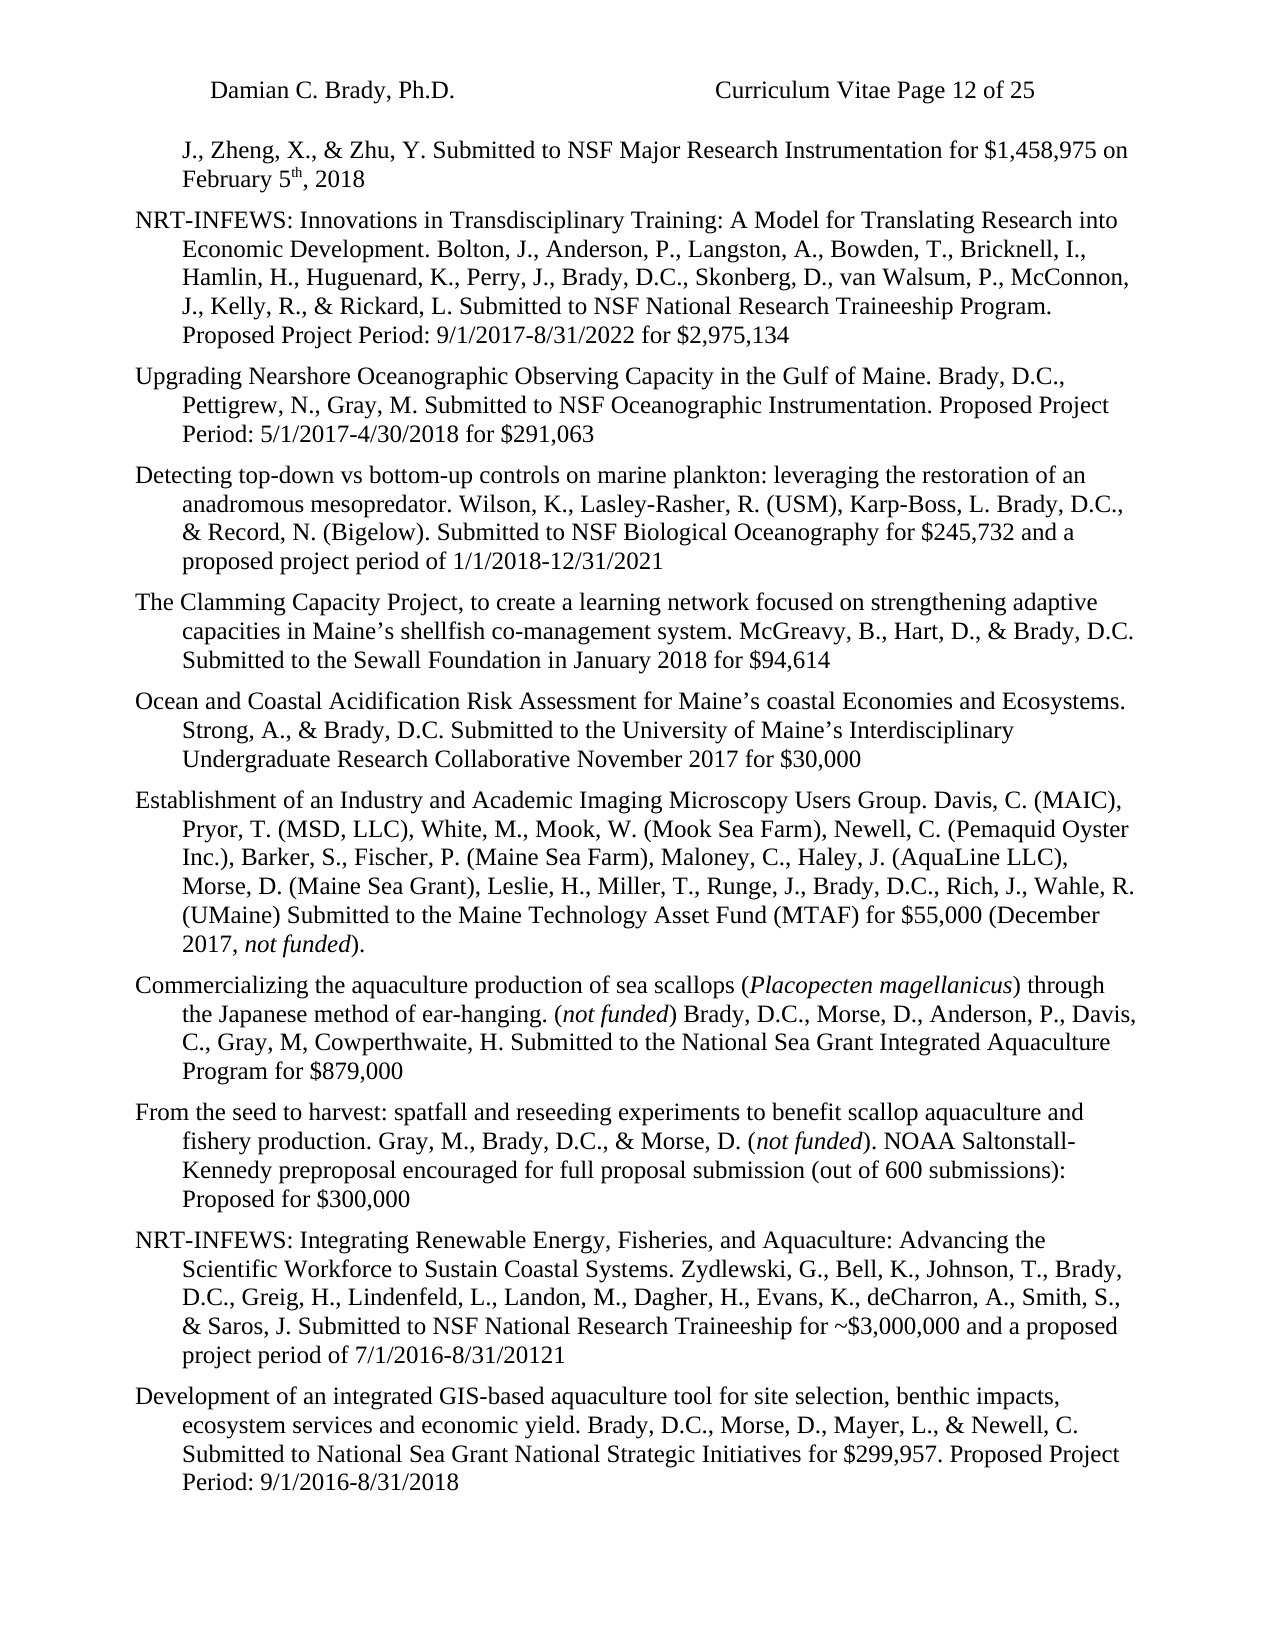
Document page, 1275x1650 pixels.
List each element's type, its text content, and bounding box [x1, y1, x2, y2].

text The Clamming Capacity Project, to create a learning network focused on strengthening adaptive capacities in Maine’s shellfish co-management system. McGreavy, B., Hart, D., & Brady, D.C. Submitted to the Sewall Foundation in January 2018 for $94,614 [135, 587, 1140, 674]
text Ocean and Coastal Acidification Risk Assessment for Maine’s coastal Economies and Ecosystems. Strong, A., & Brady, D.C. Submitted to the University of Maine’s Interdisciplinary Undergraduate Research Collaborative November 2017 for $30,000 [135, 686, 1140, 772]
text Commercializing the aquaculture production of sea scallops (Placopecten magellanicus) through the Japanese method of ear-hanging. (not funded) Brady, D.C., Morse, D., Anderson, P., Davis, C., Gray, M, Cowperthwaite, H. Submitted to the National Sea Grant Integrated Aquaculture Program for $879,000 [135, 970, 1140, 1085]
text NRT-INFEWS: Innovations in Transdisciplinary Training: A Model for Translating Research into Economic Development. Bolton, J., Anderson, P., Langston, A., Bowden, T., Bricknell, I., Hamlin, H., Huguenard, K., Perry, J., Brady, D.C., Skonberg, D., van Walsum, P., McConnon, J., Kelly, R., & Rickard, L. Submitted to NSF National Research Traineeship Program. Proposed Project Period: 9/1/2017-8/31/2022 for $2,975,134 [135, 205, 1140, 349]
text Establishment of an Industry and Academic Imaging Microscopy Users Group. Davis, C. (MAIC), Pryor, T. (MSD, LLC), White, M., Mook, W. (Mook Sea Farm), Newell, C. (Pemaquid Oyster Inc.), Barker, S., Fischer, P. (Maine Sea Farm), Maloney, C., Haley, J. (AquaLine LLC), Morse, D. (Maine Sea Grant), Leslie, H., Miller, T., Runge, J., Brady, D.C., Rich, J., Wahle, R. (UMaine) Submitted to the Maine Technology Asset Fund (MTAF) for $55,000 (December 2017, not funded). [135, 785, 1140, 957]
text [135, 135, 1140, 192]
text From the seed to harvest: spatfall and reseeding experiments to benefit scallop aquaculture and fishery production. Gray, M., Brady, D.C., & Morse, D. (not funded). NOAA Saltonstall-Kennedy preproposal encouraged for full proposal submission (out of 600 submissions): Proposed for $300,000 [135, 1097, 1140, 1212]
text NRT-INFEWS: Integrating Renewable Energy, Fisheries, and Aquaculture: Advancing the Scientific Workforce to Sustain Coastal Systems. Zydlewski, G., Bell, K., Johnson, T., Brady, D.C., Greig, H., Lindenfeld, L., Landon, M., Dagher, H., Evans, K., deCharron, A., Smith, S., & Saros, J. Submitted to NSF National Research Traineeship for ~$3,000,000 and a proposed project period of 7/1/2016-8/31/20121 [135, 1225, 1140, 1369]
text Detecting top-down vs bottom-up controls on marine plankton: leveraging the restoration of an anadromous mesopredator. Wilson, K., Lasley-Rasher, R. (USM), Karp-Boss, L. Brady, D.C., & Record, N. (Bigelow). Submitted to NSF Biological Oceanography for $245,732 and a proposed project period of 1/1/2018-12/31/2021 [135, 460, 1140, 575]
text Development of an integrated GIS-based aquaculture tool for site selection, benthic impacts, ecosystem services and economic yield. Brady, D.C., Morse, D., Mayer, L., & Newell, C. Submitted to National Sea Grant National Strategic Initiatives for $299,957. Proposed Project Period: 9/1/2016-8/31/2018 [135, 1381, 1140, 1496]
text Upgrading Nearshore Oceanographic Observing Capacity in the Gulf of Maine. Brady, D.C., Pettigrew, N., Gray, M. Submitted to NSF Oceanographic Instrumentation. Proposed Project Period: 5/1/2017-4/30/2018 for $291,063 [135, 361, 1140, 447]
